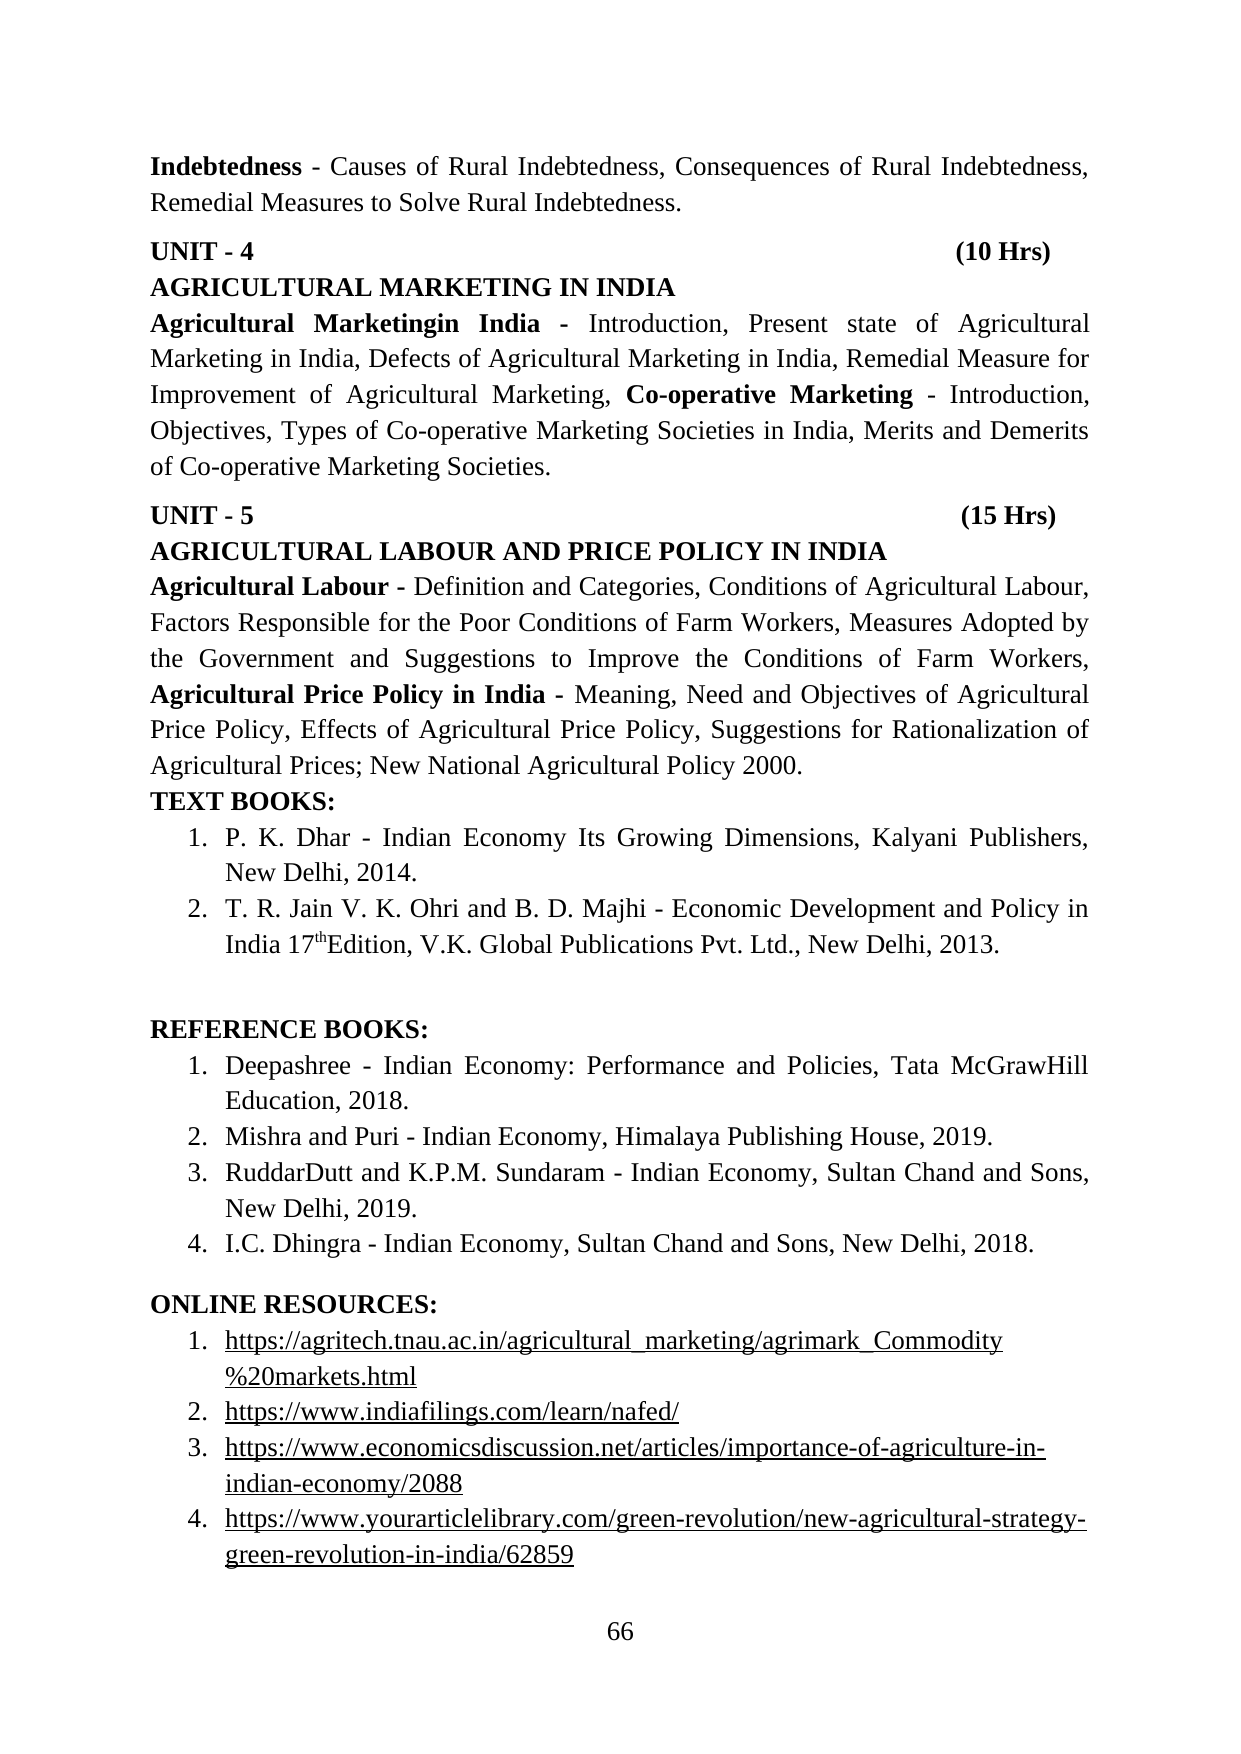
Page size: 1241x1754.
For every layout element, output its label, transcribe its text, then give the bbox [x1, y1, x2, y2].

list https://www.economicsdiscussion.net/articles/importance-of-agriculture-in-indian-economy/2088 [187, 1431, 1090, 1498]
text AGRICULTURAL MARKETING IN INDIA [150, 271, 1090, 302]
list P. K. Dhar - Indian Economy Its Growing Dimensions, Kalyani Publishers, New Delhi, 2014. [187, 821, 1090, 887]
list https://www.yourarticlelibrary.com/green-revolution/new-agricultural-strategy-green-revolution-in-india/62859 [187, 1502, 1090, 1569]
text ONLINE RESOURCES: [150, 1288, 1090, 1319]
list https://www.indiafilings.com/learn/nafed/ [187, 1395, 1090, 1426]
list Mishra and Puri - Indian Economy, Himalaya Publishing House, 2019. [187, 1120, 1090, 1151]
list RuddarDutt and K.P.M. Sundaram - Indian Economy, Sultan Chand and Sons, New Delhi, 2019. [187, 1156, 1090, 1223]
text REFERENCE BOOKS: [150, 1013, 1090, 1044]
text UNIT - 5 (15 Hrs) [150, 499, 1090, 530]
list https://agritech.tnau.ac.in/agricultural_marketing/agrimark_Commodity%20markets.html [187, 1324, 1090, 1391]
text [150, 150, 1090, 217]
text TEXT BOOKS: [150, 785, 1090, 816]
list T. R. Jain V. K. Ohri and B. D. Majhi - Economic Development and Policy in India 17thEdition, V.K. Global Publications Pvt. Ltd., New Delhi, 2013. [187, 892, 1090, 959]
text AGRICULTURAL LABOUR AND PRICE POLICY IN INDIA [150, 535, 1090, 566]
text Agricultural Marketingin India - Introduction, Present state of Agricultural Marketing in India, Defects of Agricultural Marketing in India, Remedial Measure for Improvement of Agricultural Marketing, Co-operative Marketing - Introduction, Objectives, Types of Co-operative Marketing Societies in India, Merits and Demerits of Co-operative Marketing Societies. [150, 307, 1090, 481]
list Deepashree - Indian Economy: Performance and Policies, Tata McGrawHill Education, 2018. [187, 1049, 1090, 1116]
text UNIT - 4 (10 Hrs) [150, 235, 1090, 266]
list I.C. Dhingra - Indian Economy, Sultan Chand and Sons, New Delhi, 2018. [187, 1227, 1090, 1258]
text Agricultural Labour - Definition and Categories, Conditions of Agricultural Labour, Factors Responsible for the Poor Conditions of Farm Workers, Measures Adopted by the Government and Suggestions to Improve the Conditions of Farm Workers, Agricultural Price Policy in India - Meaning, Need and Objectives of Agricultural Price Policy, Effects of Agricultural Price Policy, Suggestions for Rationalization of Agricultural Prices; New National Agricultural Policy 2000. [150, 571, 1090, 780]
